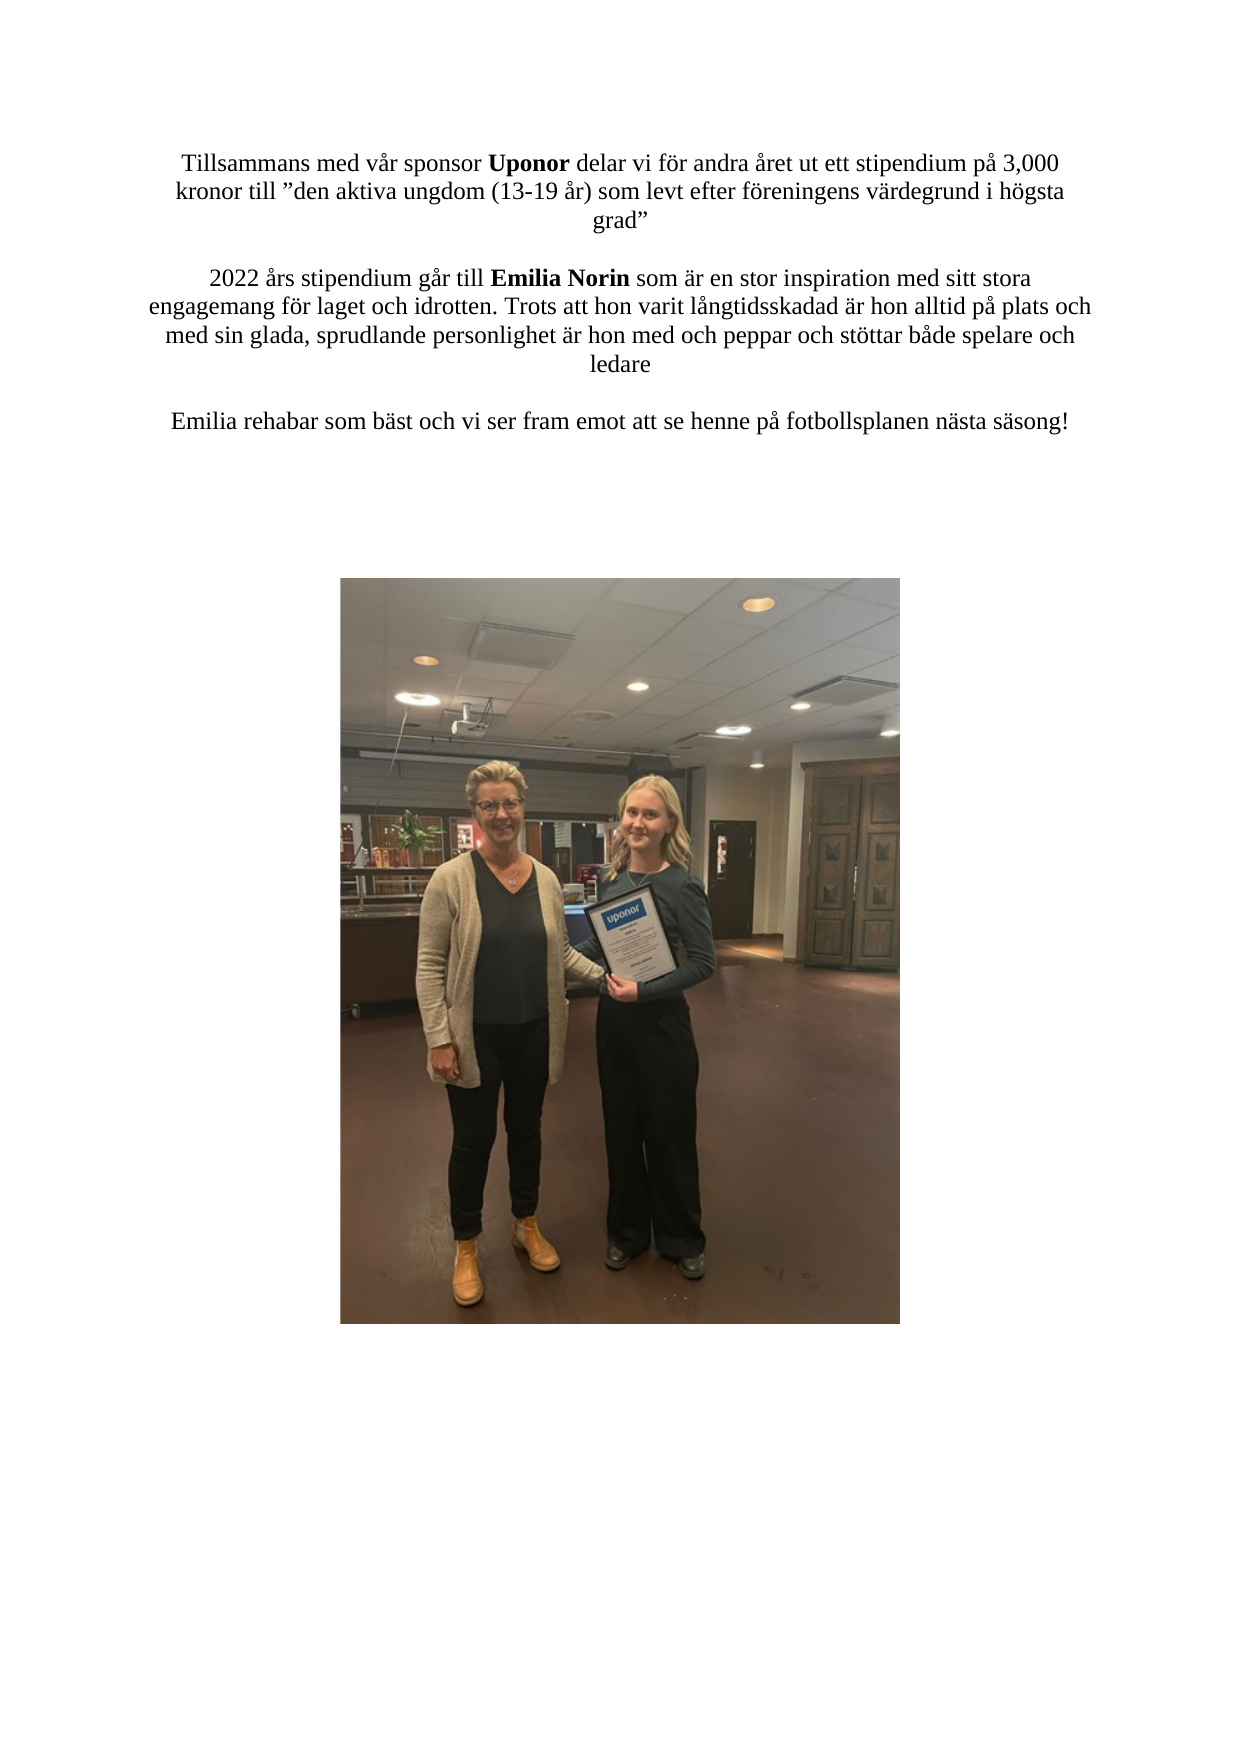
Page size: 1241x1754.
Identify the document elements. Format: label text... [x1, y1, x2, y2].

picture [340, 578, 900, 1324]
text 2022 års stipendium går till Emilia Norin som är en stor inspiration med sitt stora engagemang för laget och idrotten. Trots att hon varit långtidsskadad är hon alltid på plats och med sin glada, sprudlande personlighet är hon med och peppar och stöttar både spelare och ledare [148, 263, 1093, 378]
text Emilia rehabar som bäst och vi ser fram emot att se henne på fotbollsplanen nästa säsong! [148, 406, 1093, 435]
text Tillsammans med vår sponsor Uponor delar vi för andra året ut ett stipendium på 3,000 kronor till ”den aktiva ungdom (13-19 år) som levt efter föreningens värdegrund i högsta grad” [148, 148, 1093, 234]
